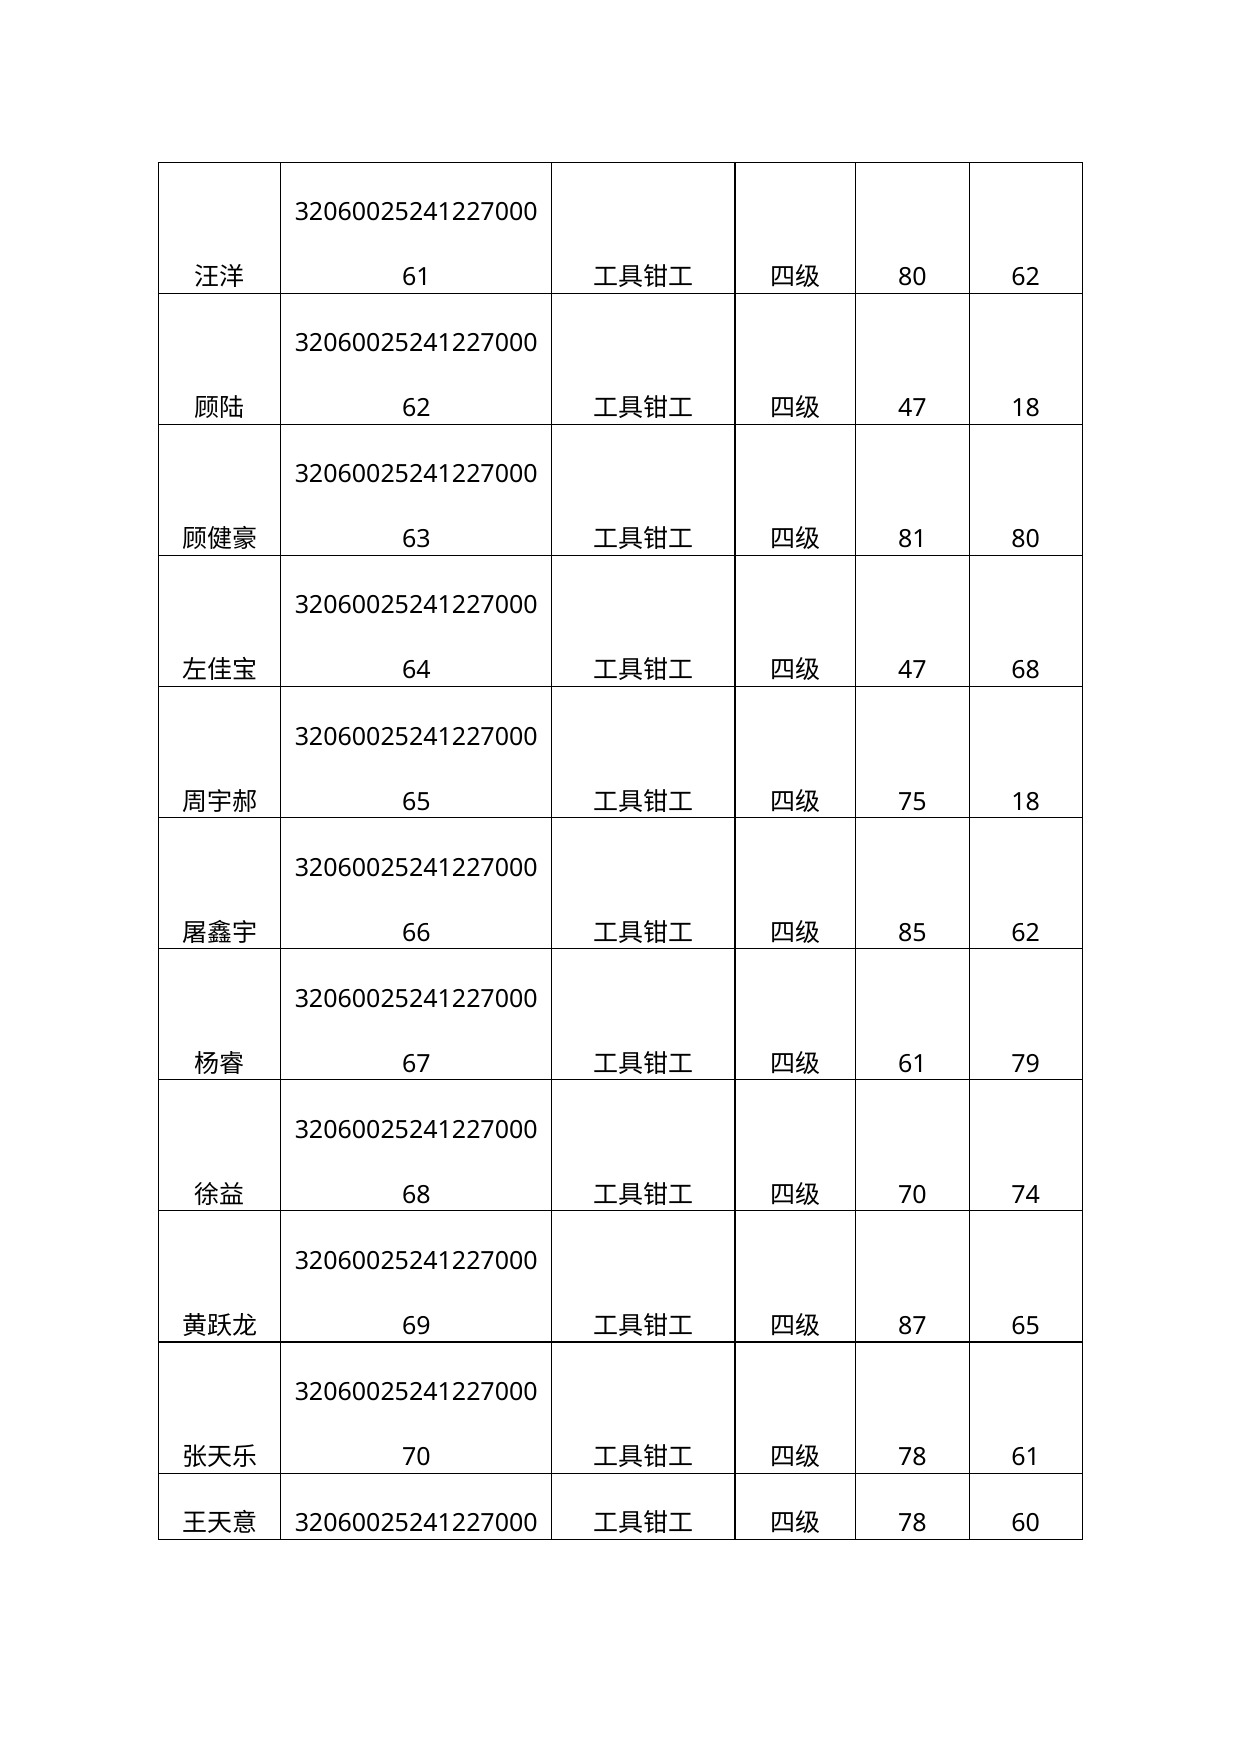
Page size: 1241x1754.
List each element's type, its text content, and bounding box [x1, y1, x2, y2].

table_cell 顾陆 [159, 294, 280, 424]
table_cell 四级 [736, 163, 855, 293]
table_cell 78 [856, 1474, 969, 1538]
table_cell 左佳宝 [159, 556, 280, 686]
table_cell 工具钳工 [552, 1474, 734, 1538]
table_cell 47 [856, 556, 969, 686]
table_cell 四级 [736, 1474, 855, 1538]
table_cell 87 [856, 1211, 969, 1341]
table_cell 工具钳工 [552, 425, 734, 555]
table_cell 18 [970, 687, 1082, 817]
table_cell 工具钳工 [552, 1080, 734, 1210]
table_cell 四级 [736, 425, 855, 555]
table_cell 工具钳工 [552, 163, 734, 293]
table_cell 61 [856, 949, 969, 1079]
table_cell 81 [856, 425, 969, 555]
table_cell 四级 [736, 294, 855, 424]
table_cell 工具钳工 [552, 1343, 734, 1472]
table_cell 四级 [736, 1211, 855, 1341]
table_cell 61 [970, 1343, 1082, 1472]
table_cell 四级 [736, 949, 855, 1079]
table_cell 68 [970, 556, 1082, 686]
table_cell 65 [970, 1211, 1082, 1341]
table_cell 79 [970, 949, 1082, 1079]
table_cell 张天乐 [159, 1343, 280, 1472]
table_cell 杨睿 [159, 949, 280, 1079]
table_cell 四级 [736, 1343, 855, 1472]
table_cell 3206002524122700069 [281, 1211, 551, 1341]
table_cell 工具钳工 [552, 687, 734, 817]
table_cell 3206002524122700062 [281, 294, 551, 424]
table_cell 62 [970, 818, 1082, 948]
table_cell 3206002524122700067 [281, 949, 551, 1079]
table_cell 四级 [736, 1080, 855, 1210]
table_cell 80 [970, 425, 1082, 555]
table_cell 62 [970, 163, 1082, 293]
table_cell 屠鑫宇 [159, 818, 280, 948]
table_cell 工具钳工 [552, 818, 734, 948]
table_cell 3206002524122700071 [281, 1474, 551, 1538]
table_cell 3206002524122700061 [281, 163, 551, 293]
table_cell 工具钳工 [552, 949, 734, 1079]
table_cell 75 [856, 687, 969, 817]
table_cell 3206002524122700063 [281, 425, 551, 555]
table_cell 王天意 [159, 1474, 280, 1538]
table_cell 47 [856, 294, 969, 424]
table_cell 60 [970, 1474, 1082, 1538]
table_cell 85 [856, 818, 969, 948]
table_cell 3206002524122700070 [281, 1343, 551, 1472]
table_cell 3206002524122700066 [281, 818, 551, 948]
table_cell 工具钳工 [552, 1211, 734, 1341]
table_cell 四级 [736, 687, 855, 817]
table_cell 徐益 [159, 1080, 280, 1210]
table_cell 3206002524122700065 [281, 687, 551, 817]
table_cell 四级 [736, 818, 855, 948]
table_cell 汪洋 [159, 163, 280, 293]
table_cell 四级 [736, 556, 855, 686]
table_cell 18 [970, 294, 1082, 424]
table_cell 70 [856, 1080, 969, 1210]
table_cell 顾健豪 [159, 425, 280, 555]
table_cell 工具钳工 [552, 294, 734, 424]
table_cell 3206002524122700068 [281, 1080, 551, 1210]
table_cell 78 [856, 1343, 969, 1472]
table_cell 周宇郝 [159, 687, 280, 817]
table_cell 3206002524122700064 [281, 556, 551, 686]
table_cell 工具钳工 [552, 556, 734, 686]
table_cell 80 [856, 163, 969, 293]
table_cell 74 [970, 1080, 1082, 1210]
table_cell 黄跃龙 [159, 1211, 280, 1341]
